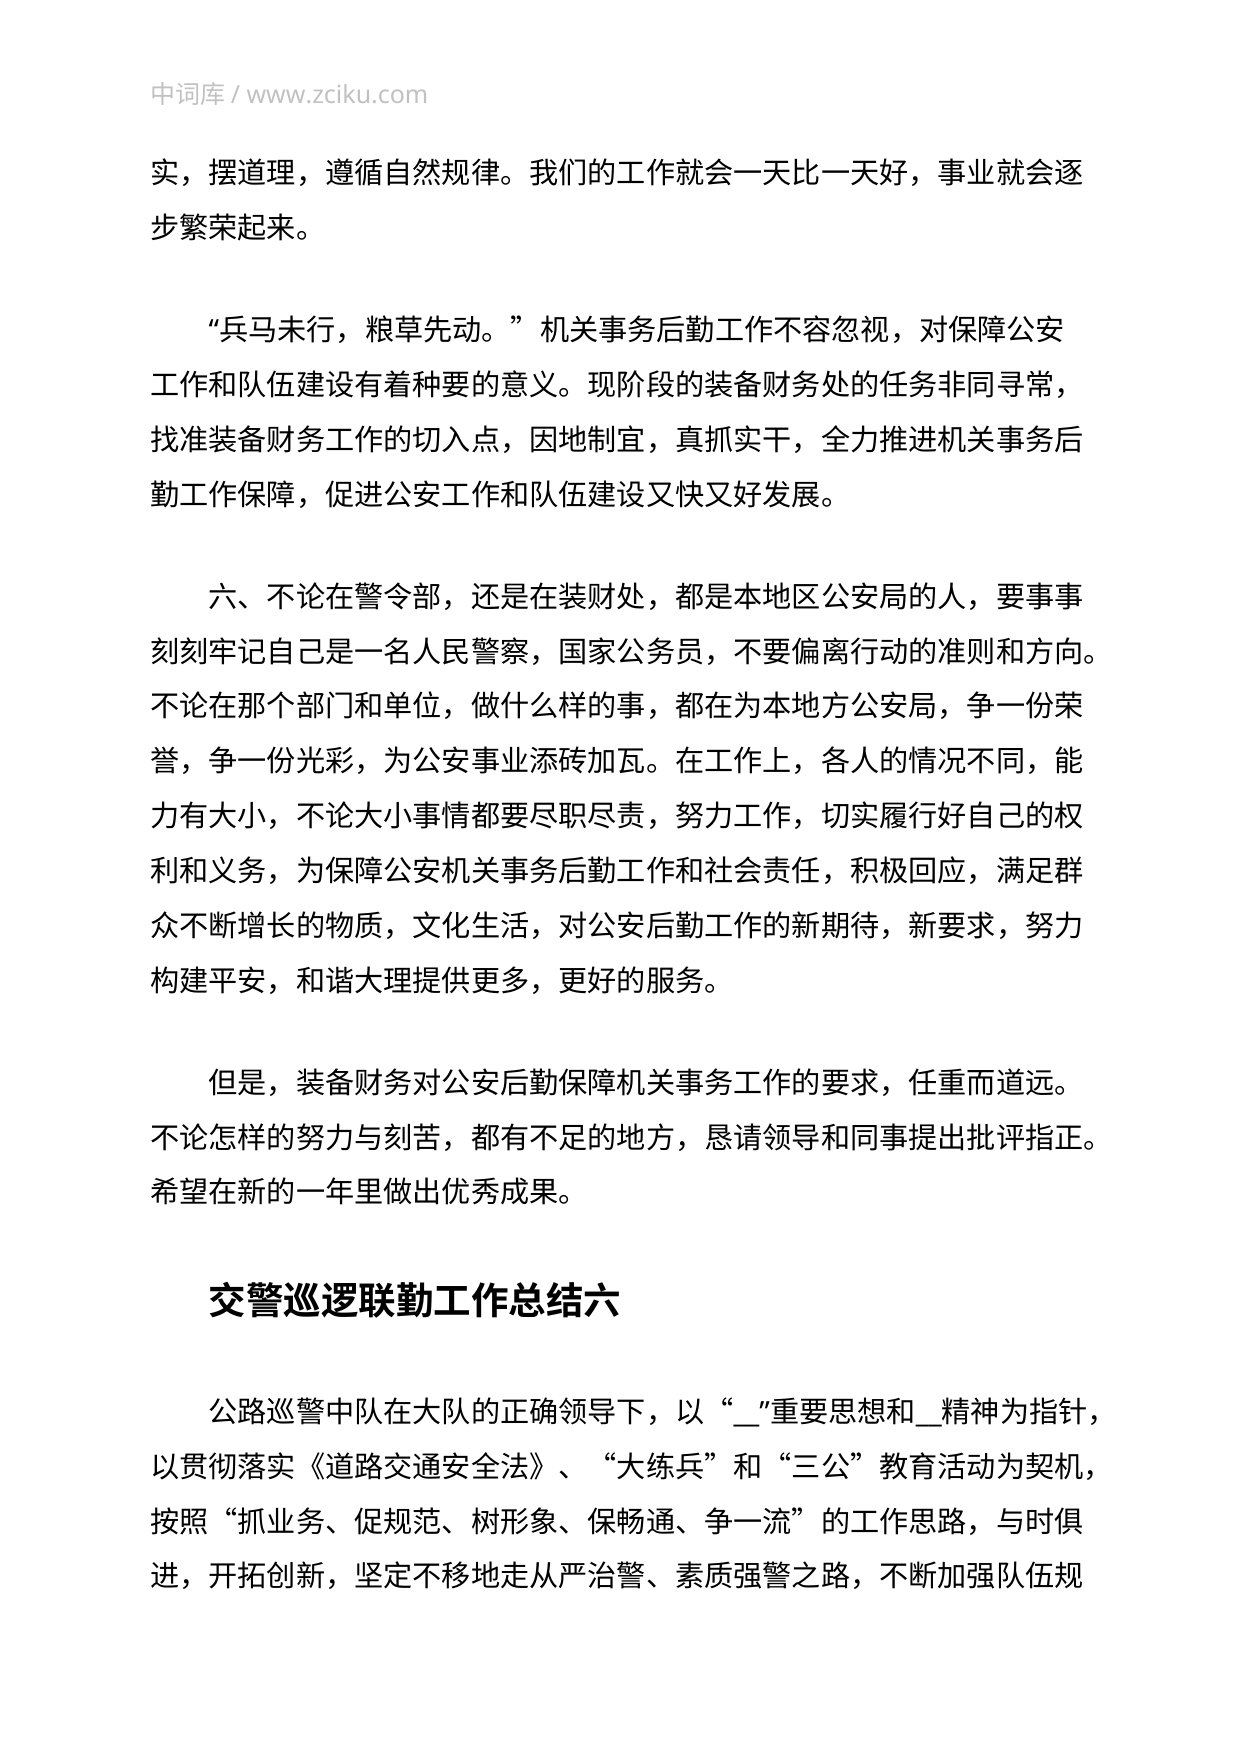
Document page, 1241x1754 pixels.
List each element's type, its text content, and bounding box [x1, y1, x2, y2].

text 六、不论在警令部，还是在装财处，都是本地区公安局的人，要事事刻刻牢记自己是一名人民警察，国家公务员，不要偏离行动的准则和方向。不论在那个部门和单位，做什么样的事，都在为本地方公安局，争一份荣誉，争一份光彩，为公安事业添砖加瓦。在工作上，各人的情况不同，能力有大小，不论大小事情都要尽职尽责，努力工作，切实履行好自己的权利和义务，为保障公安机关事务后勤工作和社会责任，积极回应，满足群众不断增长的物质，文化生活，对公安后勤工作的新期待，新要求，努力构建平安，和谐大理提供更多，更好的服务。 [150, 573, 1090, 1000]
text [150, 1388, 1090, 1595]
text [150, 150, 1090, 247]
text 但是，装备财务对公安后勤保障机关事务工作的要求，任重而道远。不论怎样的努力与刻苦，都有不足的地方，恳请领导和同事提出批评指正。希望在新的一年里做出优秀成果。 [150, 1059, 1090, 1211]
text “兵马未行，粮草先动。”机关事务后勤工作不容忽视，对保障公安工作和队伍建设有着种要的意义。现阶段的装备财务处的任务非同寻常，找准装备财务工作的切入点，因地制宜，真抓实干，全力推进机关事务后勤工作保障，促进公安工作和队伍建设又快又好发展。 [150, 307, 1090, 514]
text 交警巡逻联勤工作总结六 [150, 1271, 1090, 1325]
